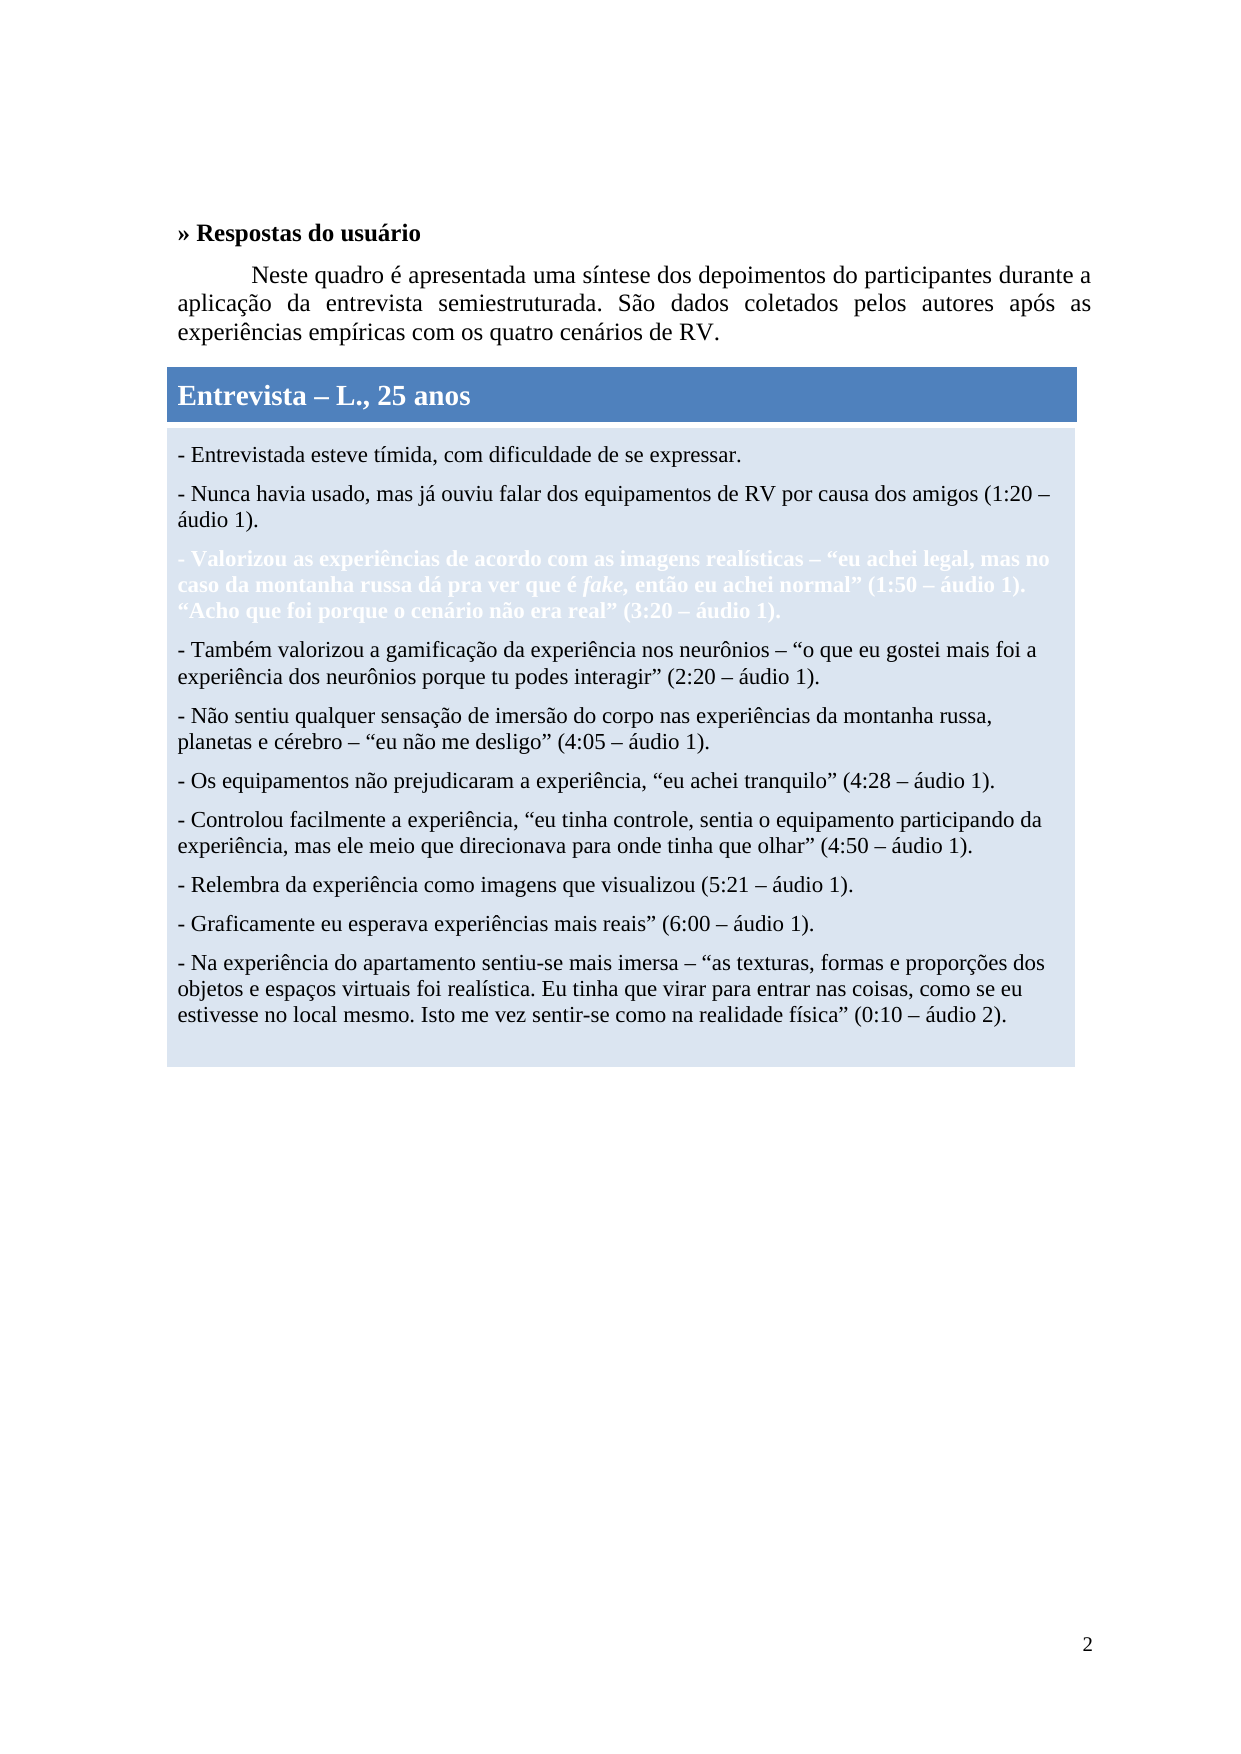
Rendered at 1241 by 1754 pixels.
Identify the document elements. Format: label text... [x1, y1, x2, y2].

text Neste quadro é apresentada uma síntese dos depoimentos do participantes durante a aplicação da entrevista semiestruturada. São dados coletados pelos autores após as experiências empíricas com os quatro cenários de RV. [177, 260, 1092, 346]
table_header Entrevista – L., 25 anos [167, 367, 1077, 422]
text » Respostas do usuário [177, 218, 1092, 247]
table_cell - Entrevistada esteve tímida, com dificuldade de se expressar. - Nunca havia usado, mas já ouviu falar dos equipamentos de RV por causa dos amigos (1:20 – áudio 1). - Valorizou as experiências de acordo com as imagens realísticas – “eu achei legal, mas no caso da montanha russa dá pra ver que é fake, então eu achei normal” (1:50 – áudio 1). “Acho que foi porque o cenário não era real” (3:20 – áudio 1). - Também valorizou a gamificação da experiência nos neurônios – “o que eu gostei mais foi a experiência dos neurônios porque tu podes interagir” (2:20 – áudio 1). - Não sentiu qualquer sensação de imersão do corpo nas experiências da montanha russa, planetas e cérebro – “eu não me desligo” (4:05 – áudio 1). - Os equipamentos não prejudicaram a experiência, “eu achei tranquilo” (4:28 – áudio 1). - Controlou facilmente a experiência, “eu tinha controle, sentia o equipamento participando da experiência, mas ele meio que direcionava para onde tinha que olhar” (4:50 – áudio 1). - Relembra da experiência como imagens que visualizou (5:21 – áudio 1). - Graficamente eu esperava experiências mais reais” (6:00 – áudio 1). - Na experiência do apartamento sentiu-se mais imersa – “as texturas, formas e proporções dos objetos e espaços virtuais foi realística. Eu tinha que virar para entrar nas coisas, como se eu estivesse no local mesmo. Isto me vez sentir-se como na realidade física” (0:10 – áudio 2). [167, 428, 1075, 1067]
